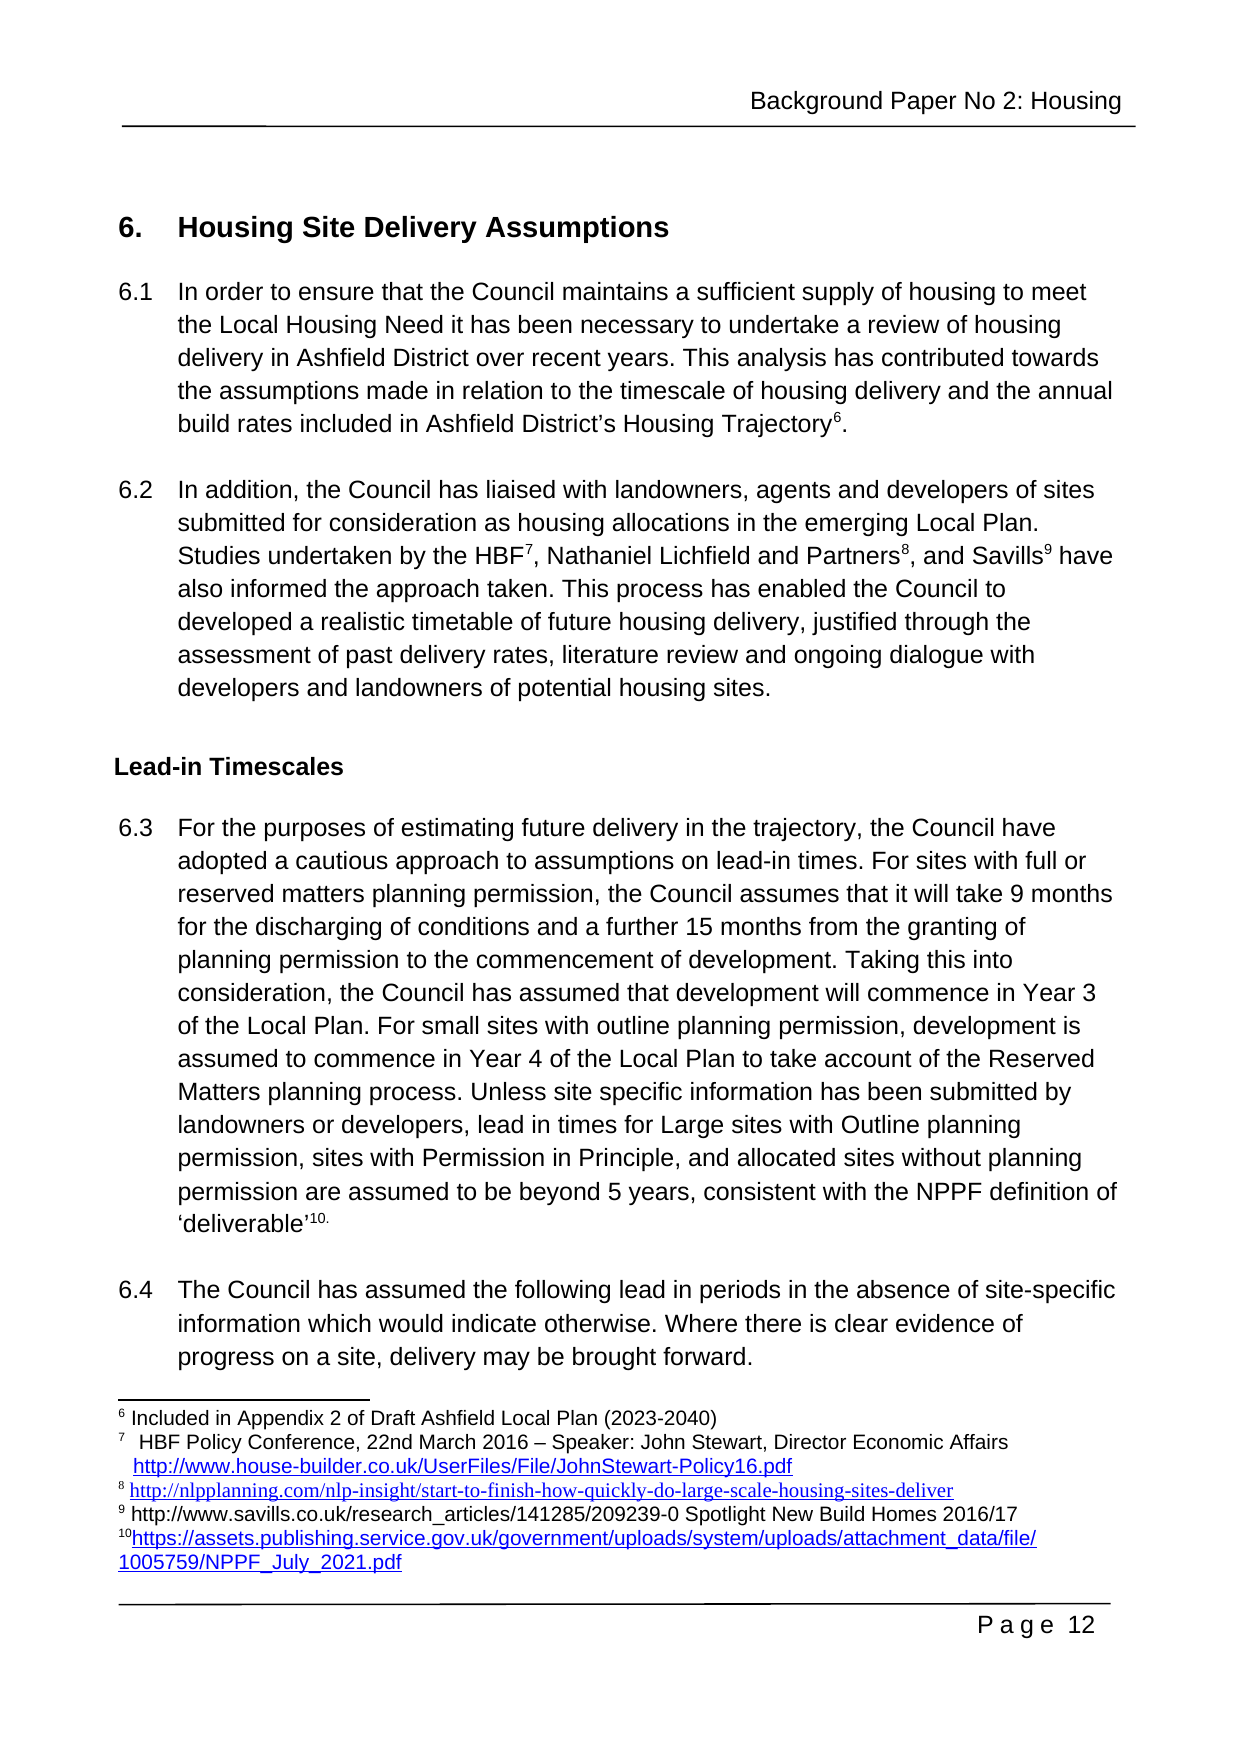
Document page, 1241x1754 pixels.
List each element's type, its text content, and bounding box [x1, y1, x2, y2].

list In addition, the Council has liaised with landowners, agents and developers of sites submitted for consideration as housing allocations in the emerging Local Plan. Studies undertaken by the HBF, Nathaniel Lichfield and Partners, and Savills have also informed the approach taken. This process has enabled the Council to developed a realistic timetable of future housing delivery, justified through the assessment of past delivery rates, literature review and ongoing dialogue with developers and landowners of potential housing sites. [118, 475, 1122, 702]
list The Council has assumed the following lead in periods in the absence of site-specific information which would indicate otherwise. Where there is clear evidence of progress on a site, delivery may be brought forward. [118, 1276, 1122, 1370]
list In order to ensure that the Council maintains a sufficient supply of housing to meet the Local Housing Need it has been necessary to undertake a review of housing delivery in Ashfield District over recent years. This analysis has contributed towards the assumptions made in relation to the timescale of housing delivery and the annual build rates included in Ashfield District’s Housing Trajectory. [118, 277, 1122, 437]
subtitle Lead-in Timescales [113, 751, 1122, 780]
subtitle Housing Site Delivery Assumptions [118, 210, 1122, 244]
list For the purposes of estimating future delivery in the trajectory, the Council have adopted a cautious approach to assumptions on lead-in times. For sites with full or reserved matters planning permission, the Council assumes that it will take 9 months for the discharging of conditions and a further 15 months from the granting of planning permission to the commencement of development. Taking this into consideration, the Council has assumed that development will commence in Year 3 of the Local Plan. For small sites with outline planning permission, development is assumed to commence in Year 4 of the Local Plan to take account of the Reserved Matters planning process. Unless site specific information has been submitted by landowners or developers, lead in times for Large sites with Outline planning permission, sites with Permission in Principle, and allocated sites without planning permission are assumed to be beyond 5 years, consistent with the NPPF definition of ‘deliverable’. [118, 813, 1122, 1238]
